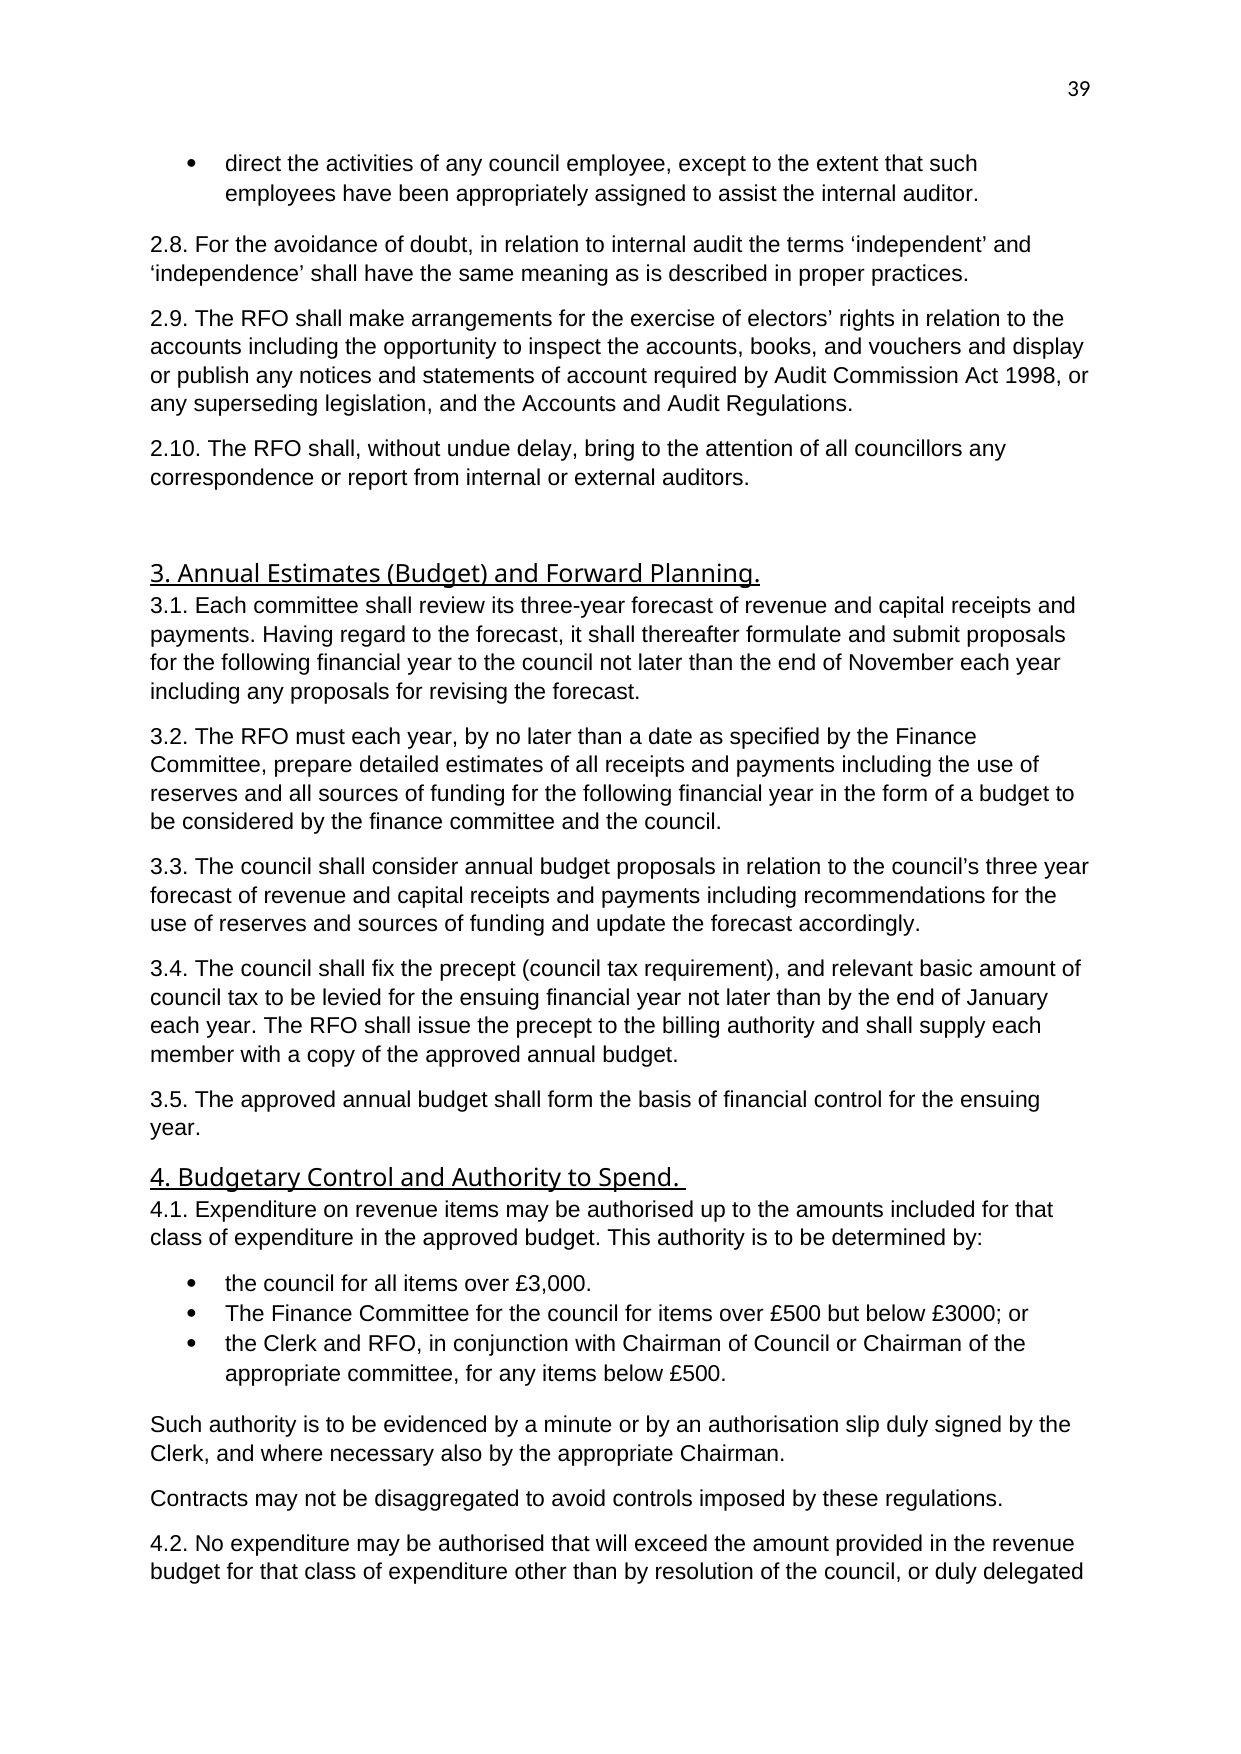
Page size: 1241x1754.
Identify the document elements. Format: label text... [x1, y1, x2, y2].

text 2.8. For the avoidance of doubt, in relation to internal audit the terms ‘independent’ and ‘independence’ shall have the same meaning as is described in proper practices. [150, 231, 1090, 286]
text 3.2. The RFO must each year, by no later than a date as specified by the Finance Committee, prepare detailed estimates of all receipts and payments including the use of reserves and all sources of funding for the following financial year in the form of a budget to be considered by the finance committee and the council. [150, 723, 1090, 834]
subtitle 4. Budgetary Control and Authority to Spend. [150, 1159, 1090, 1193]
text 4.1. Expenditure on revenue items may be authorised up to the amounts included for that class of expenditure in the approved budget. This authority is to be determined by: [150, 1196, 1090, 1251]
text 2.9. The RFO shall make arrangements for the exercise of electors’ rights in relation to the accounts including the opportunity to inspect the accounts, books, and vouchers and display or publish any notices and statements of account required by Audit Commission Act 1998, or any superseding legislation, and the Accounts and Audit Regulations. [150, 305, 1090, 416]
text 3.1. Each committee shall review its three-year forecast of revenue and capital receipts and payments. Having regard to the forecast, it shall thereafter formulate and submit proposals for the following financial year to the council not later than the end of November each year including any proposals for revising the forecast. [150, 592, 1090, 704]
subtitle 3. Annual Estimates (Budget) and Forward Planning. [150, 556, 1090, 590]
list the council for all items over £3,000. [187, 1269, 1090, 1296]
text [150, 1530, 1090, 1584]
text 3.4. The council shall fix the precept (council tax requirement), and relevant basic amount of council tax to be levied for the ensuing financial year not later than by the end of January each year. The RFO shall issue the precept to the billing authority and shall supply each member with a copy of the approved annual budget. [150, 955, 1090, 1067]
text 2.10. The RFO shall, without undue delay, bring to the attention of all councillors any correspondence or report from internal or external auditors. [150, 435, 1090, 490]
text Such authority is to be evidenced by a minute or by an authorisation slip duly signed by the Clerk, and where necessary also by the appropriate Chairman. [150, 1411, 1090, 1466]
list direct the activities of any council employee, except to the extent that such employees have been appropriately assigned to assist the internal auditor. [187, 150, 1090, 207]
list the Clerk and RFO, in conjunction with Chairman of Council or Chairman of the appropriate committee, for any items below £500. [187, 1330, 1090, 1386]
text 3.5. The approved annual budget shall form the basis of financial control for the ensuing year. [150, 1086, 1090, 1140]
text Contracts may not be disaggregated to avoid controls imposed by these regulations. [150, 1485, 1090, 1511]
text 3.3. The council shall consider annual budget proposals in relation to the council’s three year forecast of revenue and capital receipts and payments including recommendations for the use of reserves and sources of funding and update the forecast accordingly. [150, 853, 1090, 936]
list The Finance Committee for the council for items over £500 but below £3000; or [187, 1300, 1090, 1326]
